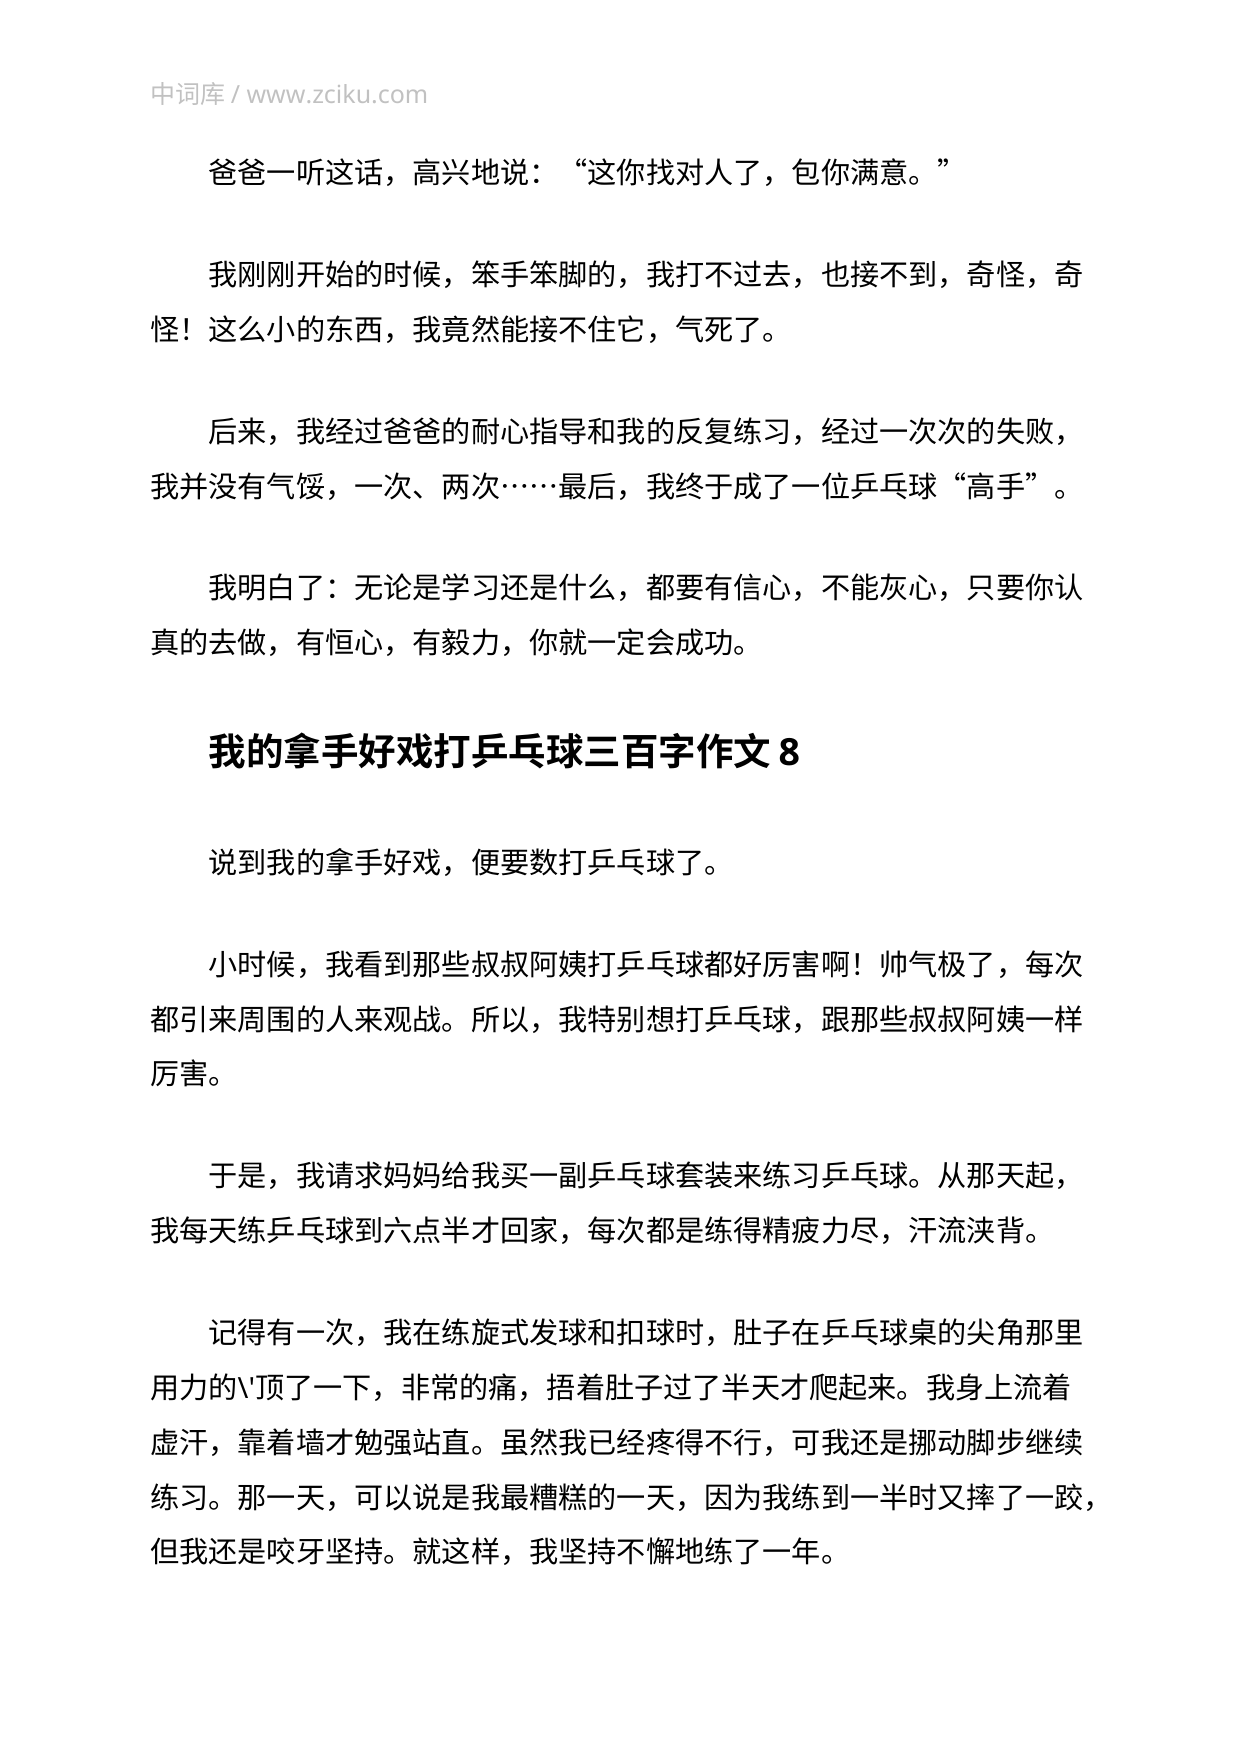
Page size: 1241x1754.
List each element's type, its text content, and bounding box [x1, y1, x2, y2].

text 我刚刚开始的时候，笨手笨脚的，我打不过去，也接不到，奇怪，奇怪！这么小的东西，我竟然能接不住它，气死了。 [150, 252, 1090, 349]
text 我的拿手好戏打乒乓球三百字作文8 [150, 722, 1090, 776]
text 说到我的拿手好戏，便要数打乒乓球了。 [150, 839, 1090, 882]
text 记得有一次，我在练旋式发球和扣球时，肚子在乒乓球桌的尖角那里用力的\'顶了一下，非常的痛，捂着肚子过了半天才爬起来。我身上流着虚汗，靠着墙才勉强站直。虽然我已经疼得不行，可我还是挪动脚步继续练习。那一天，可以说是我最糟糕的一天，因为我练到一半时又摔了一跤，但我还是咬牙坚持。就这样，我坚持不懈地练了一年。 [150, 1309, 1090, 1571]
text 我明白了：无论是学习还是什么，都要有信心，不能灰心，只要你认真的去做，有恒心，有毅力，你就一定会成功。 [150, 565, 1090, 662]
text 小时候，我看到那些叔叔阿姨打乒乓球都好厉害啊！帅气极了，每次都引来周围的人来观战。所以，我特别想打乒乓球，跟那些叔叔阿姨一样厉害。 [150, 941, 1090, 1093]
text 于是，我请求妈妈给我买一副乒乓球套装来练习乒乓球。从那天起，我每天练乒乓球到六点半才回家，每次都是练得精疲力尽，汗流浃背。 [150, 1153, 1090, 1250]
text 爸爸一听这话，高兴地说：“这你找对人了，包你满意。” [150, 150, 1090, 192]
text 后来，我经过爸爸的耐心指导和我的反复练习，经过一次次的失败，我并没有气馁，一次、两次……最后，我终于成了一位乒乓球“高手”。 [150, 408, 1090, 506]
